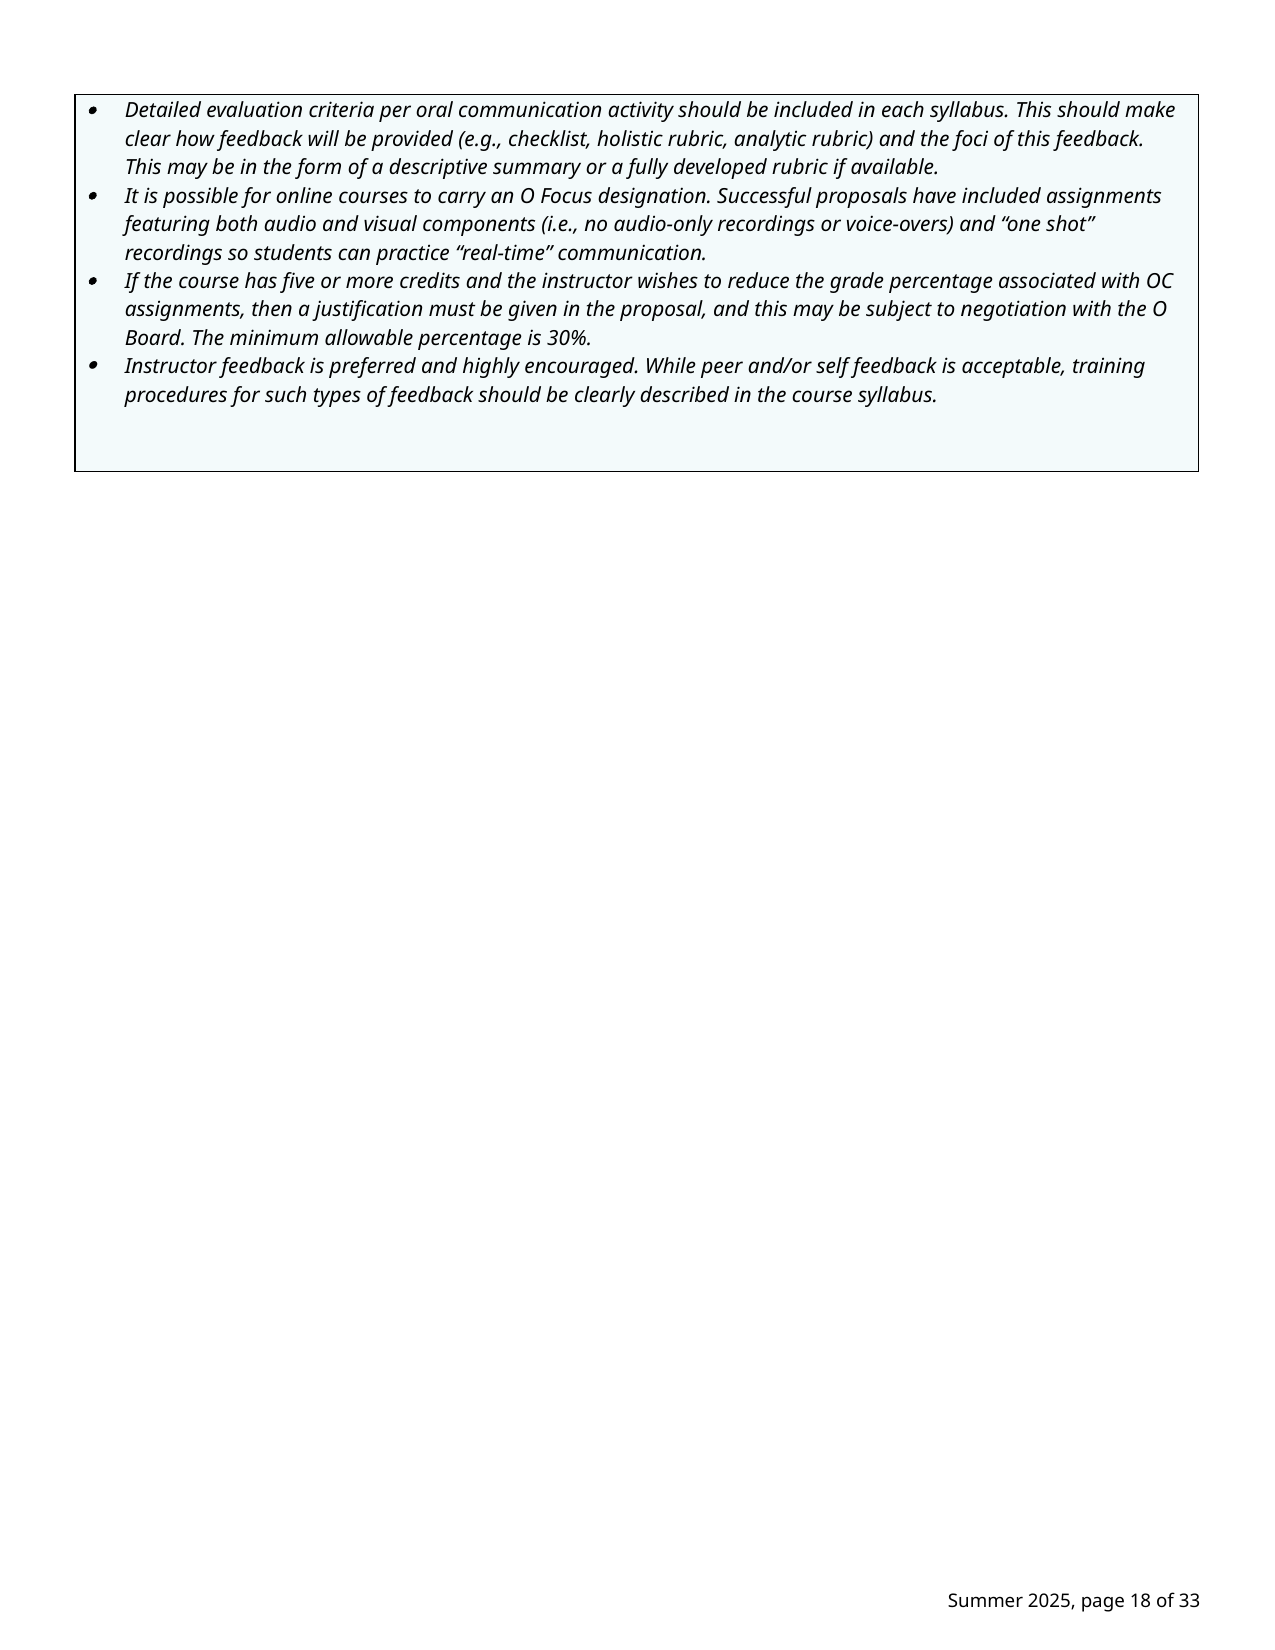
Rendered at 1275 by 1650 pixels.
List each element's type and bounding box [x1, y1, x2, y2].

table_header [76, 95, 1198, 471]
